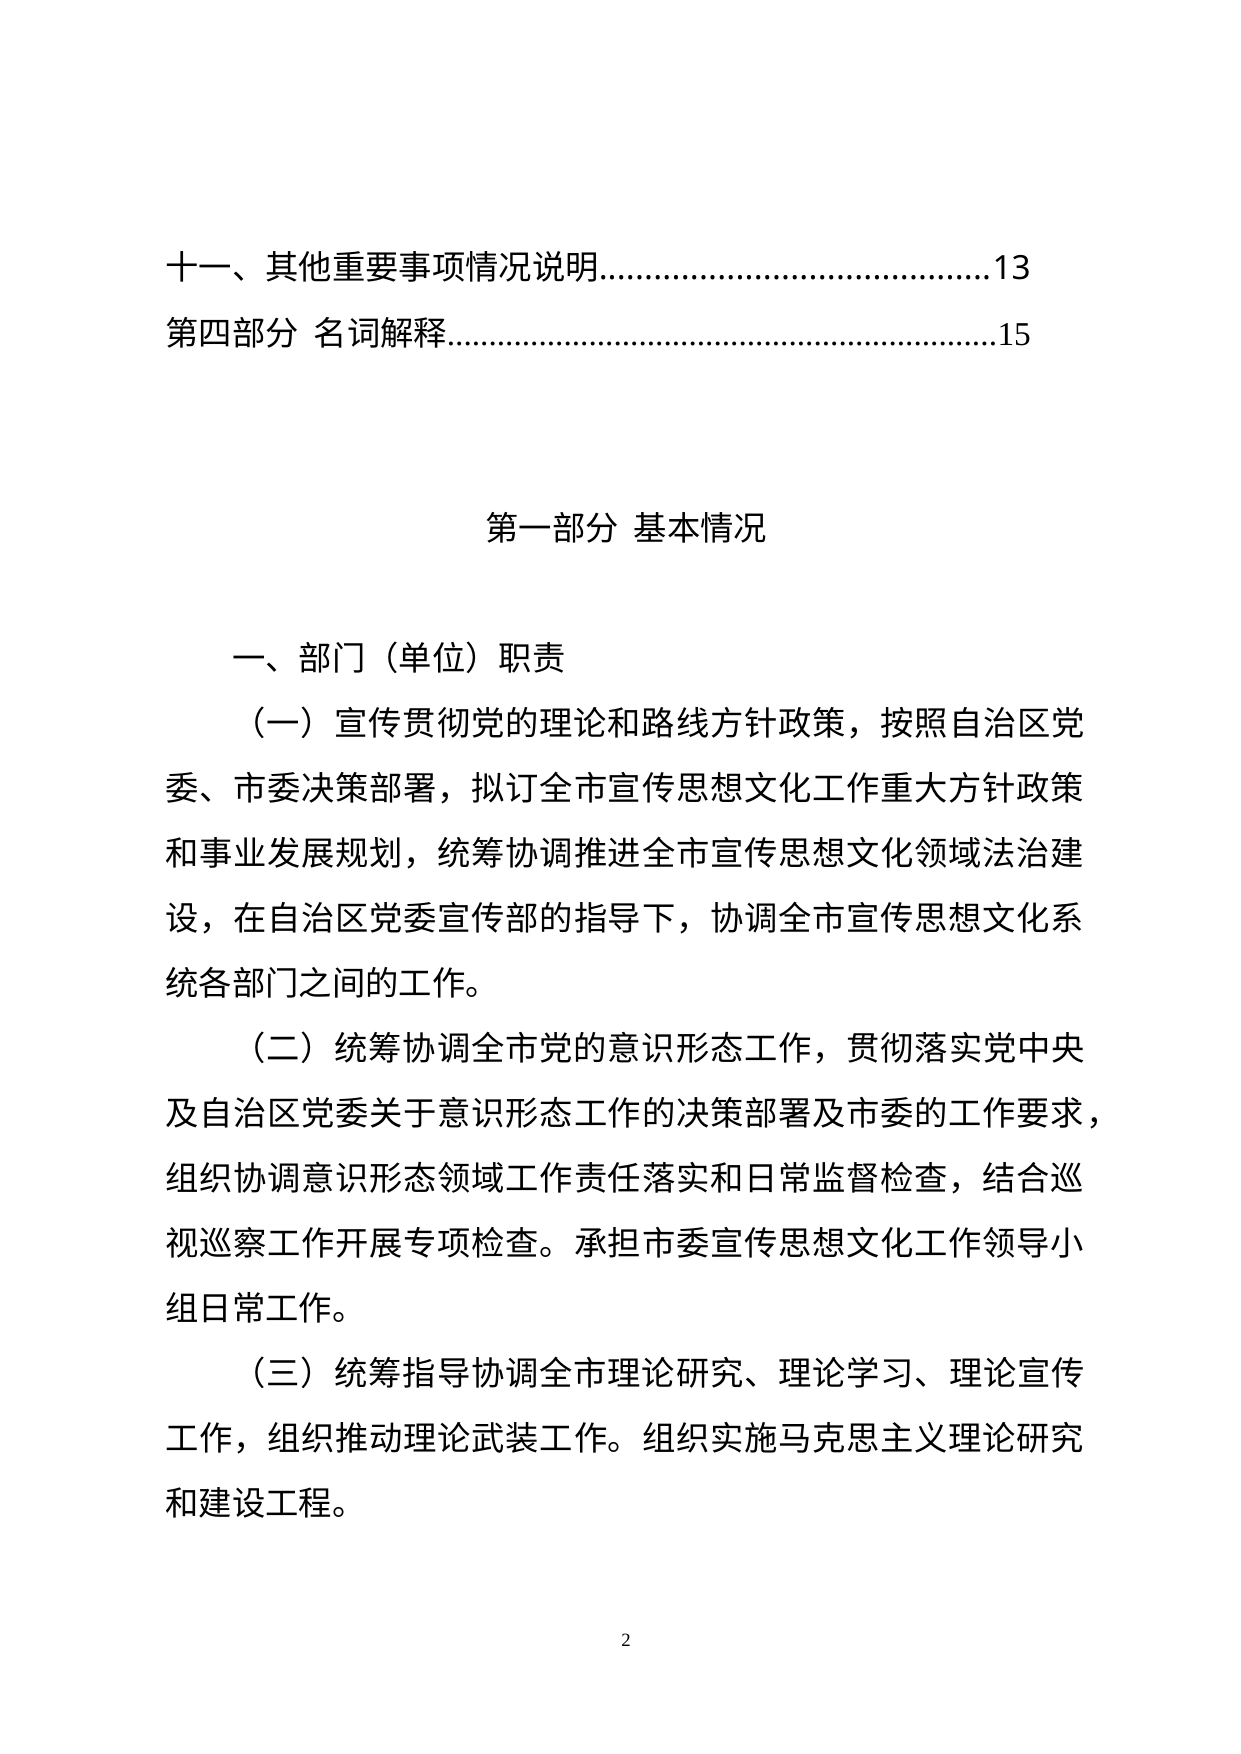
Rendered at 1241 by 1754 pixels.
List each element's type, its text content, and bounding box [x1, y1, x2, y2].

text 第四部分 名词解释 15 [165, 298, 1087, 363]
text （三）统筹指导协调全市理论研究、理论学习、理论宣传工作，组织推动理论武装工作。组织实施马克思主义理论研究和建设工程。 [165, 1338, 1087, 1533]
text （二）统筹协调全市党的意识形态工作，贯彻落实党中央及自治区党委关于意识形态工作的决策部署及市委的工作要求，组织协调意识形态领域工作责任落实和日常监督检查，结合巡视巡察工作开展专项检查。承担市委宣传思想文化工作领导小组日常工作。 [165, 1013, 1087, 1338]
text 十一、其他重要事项情况说明 13 [165, 233, 1087, 298]
text （一）宣传贯彻党的理论和路线方针政策，按照自治区党委、市委决策部署，拟订全市宣传思想文化工作重大方针政策和事业发展规划，统筹协调推进全市宣传思想文化领域法治建设，在自治区党委宣传部的指导下，协调全市宣传思想文化系统各部门之间的工作。 [165, 688, 1087, 1013]
text 第一部分 基本情况 [165, 493, 1087, 558]
list 部门（单位）职责 [165, 623, 1087, 688]
